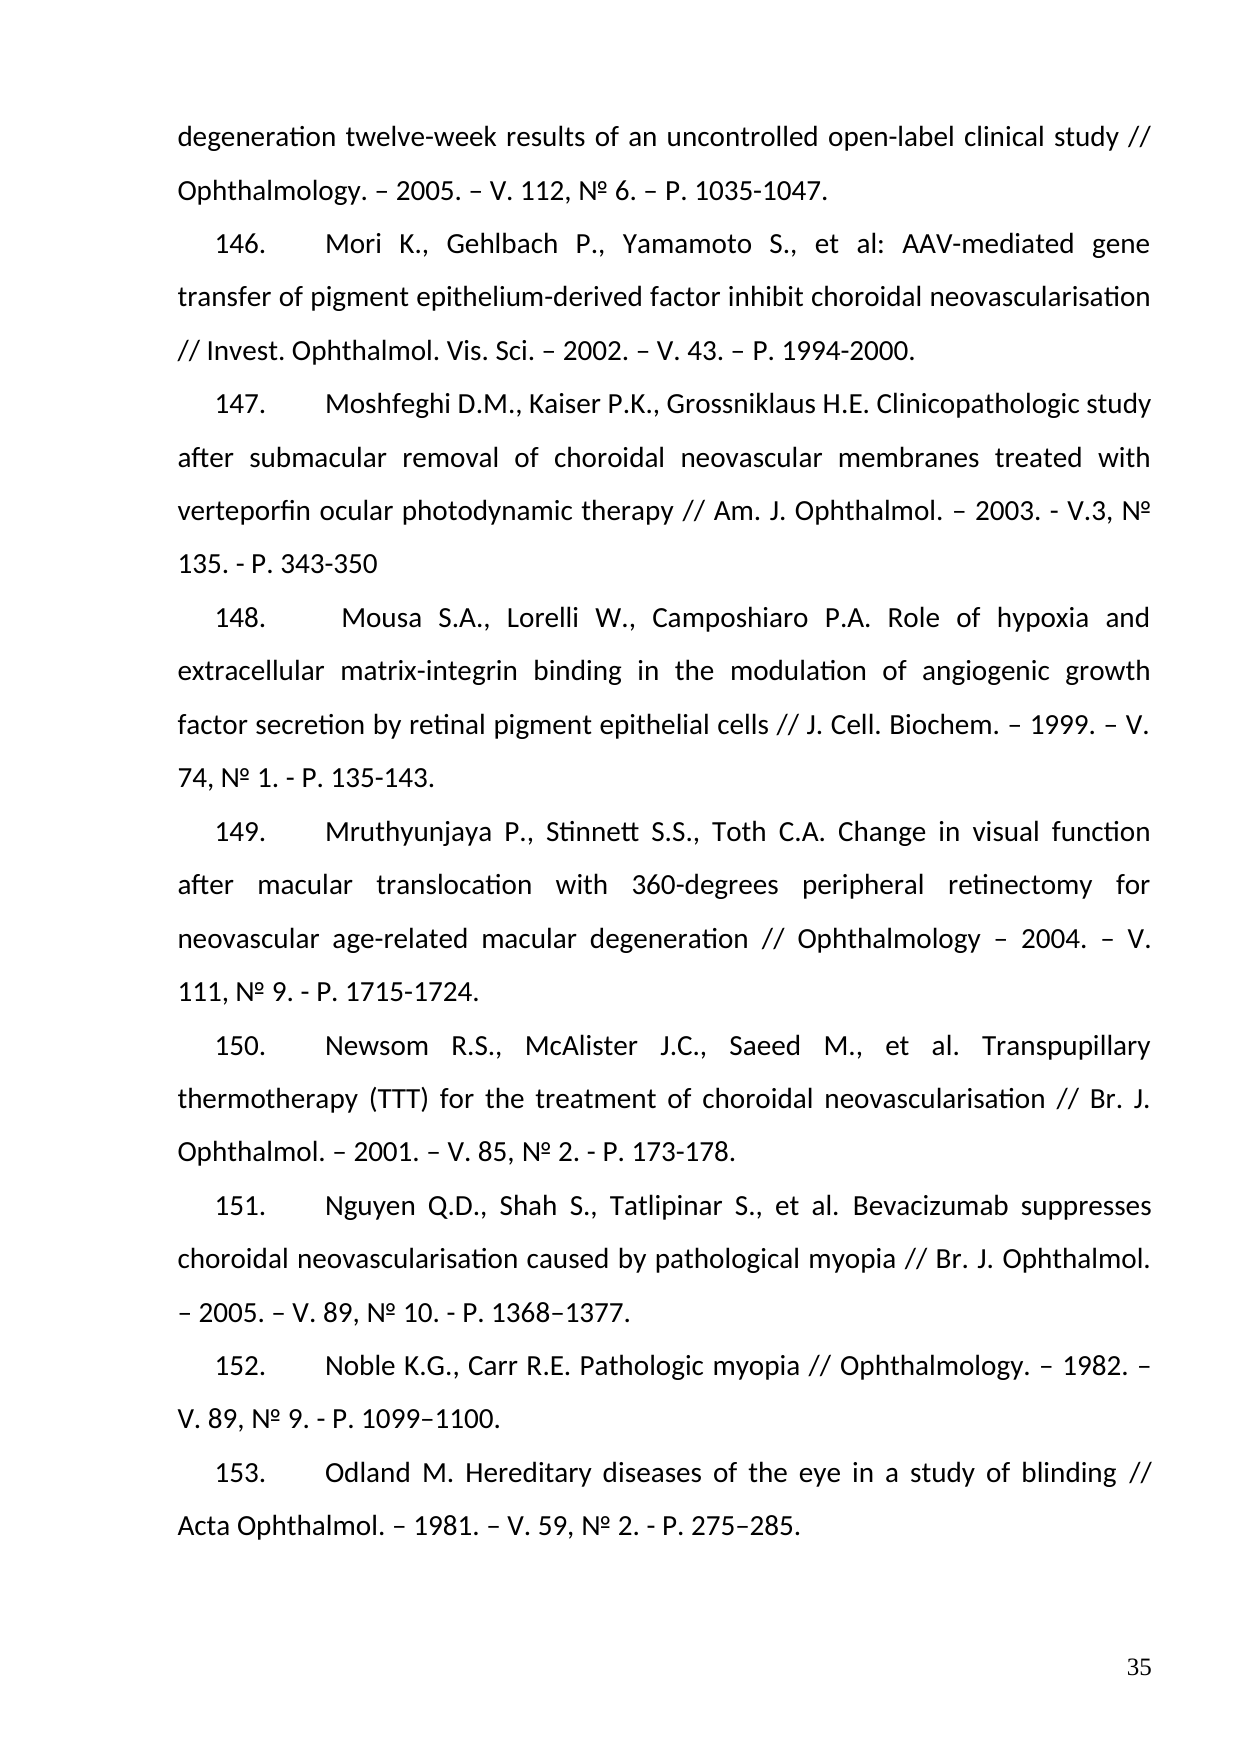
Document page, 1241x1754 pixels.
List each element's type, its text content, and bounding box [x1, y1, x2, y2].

list Newsom R.S., McAlister J.C., Saeed M., et al. Transpupillary thermotherapy (TTT) for the treatment of choroidal neovascularisation // Br. J. Ophthalmol. – 2001. – V. 85, № 2. - Р. 173-178. [177, 1133, 1152, 1276]
list Nguyen Q.D., Shah S., Tatlipinar S., et al. Bevacizumab suppresses choroidal neovascularisation caused by pathological myopia // Br. J. Ophthalmol. – 2005. – V. 89, № 10. - P. 1368–1377. [177, 1294, 1152, 1436]
list Noble K.G., Carr R.E. Pathologic myopia // Ophthalmology. – 1982. – V. 89, № 9. - Р. 1099–1100. [177, 1454, 1152, 1543]
list Moshfeghi D.M., Kaiser P.K., Grossniklaus H.E. Clinicopathologic study after submacular removal of choroidal neovascular membranes treated with verteporfin ocular photodynamic therapy // Am. J. Ophthalmol. – 2003. - V.3, № 135. - Р. 343-350 [177, 492, 1152, 688]
list Mori K., Gehlbach P., Yamamoto S., et al: AAV-mediated gene transfer of pigment epithelium-derived factor inhibit choroidal neovascularisation // Invest. Ophthalmol. Vis. Sci. – 2002. – V. 43. – Р. 1994-2000. [177, 332, 1152, 474]
list Mousa S.A., Lorelli W., Camposhiaro P.A. Role of hypoxia and extracellular matrix-integrin binding in the modulation of angiogenic growth factor secretion by retinal pigment epithelial cells // J. Cell. Biochem. – 1999. – V. 74, № 1. - Р. 135-143. [177, 706, 1152, 902]
list Michels S., Rosenfeld P.J., Puliafito C.A., Marcus E.N., Venkatraman A.S. Systemic bevacizumab (Avastin) therapy for neovascular age-related macular degeneration twelve-week results of an uncontrolled open-label clinical study // Ophthalmology. – 2005. – V. 112, № 6. – Р. 1035-1047. [177, 118, 1152, 314]
list Mruthyunjaya P., Stinnett S.S., Toth C.A. Change in visual function after macular translocation with 360-degrees peripheral retinectomy for neovascular age-related macular degeneration // Ophthalmology – 2004. – V. 111, № 9. - Р. 1715-1724. [177, 920, 1152, 1116]
